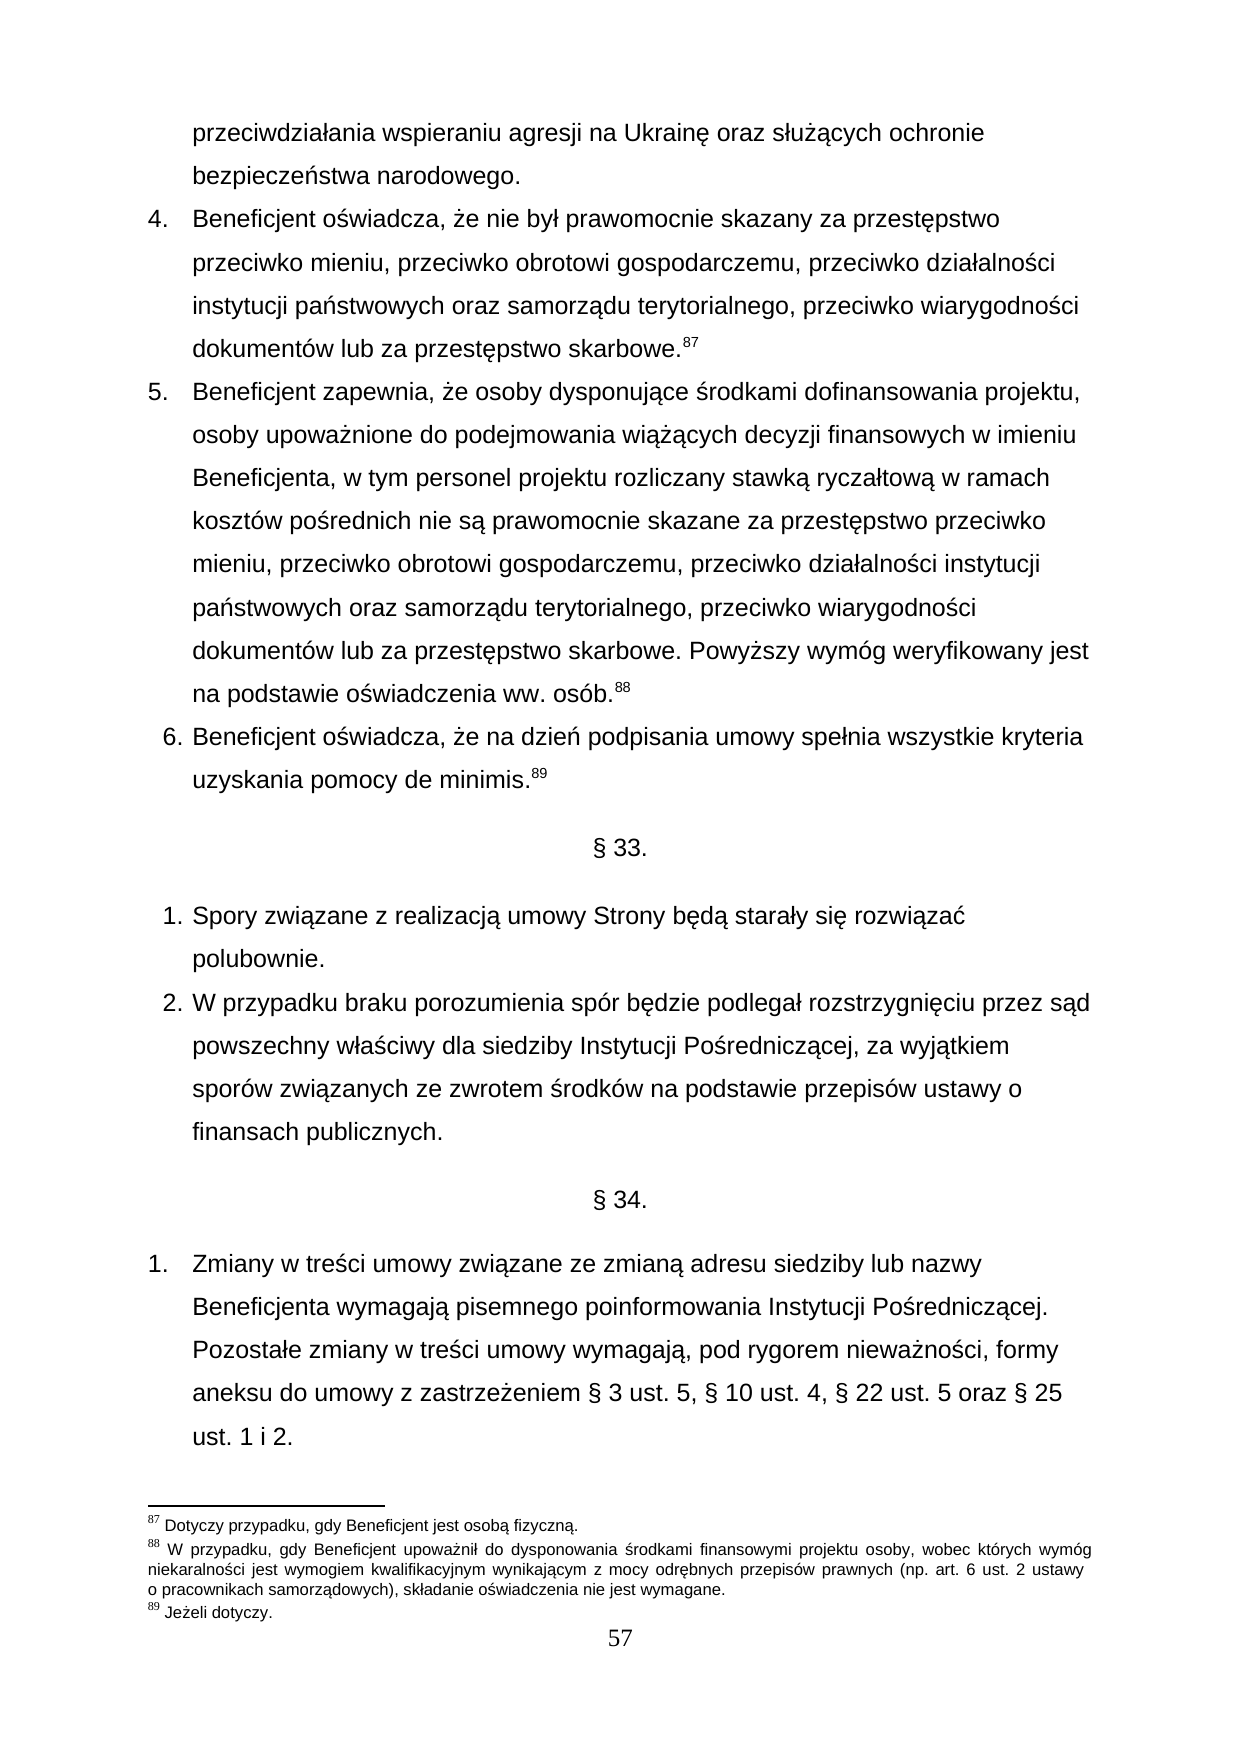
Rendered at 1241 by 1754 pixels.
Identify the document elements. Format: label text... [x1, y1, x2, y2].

list Zmiany w treści umowy związane ze zmianą adresu siedziby lub nazwy Beneficjenta wymagają pisemnego poinformowania Instytucji Pośredniczącej. Pozostałe zmiany w treści umowy wymagają, pod rygorem nieważności, formy aneksu do umowy z zastrzeżeniem § 3 ust. 5, § 10 ust. 4, § 22 ust. 5 oraz § 25 ust. 1 i 2. [148, 1249, 1092, 1450]
text 1. Spory związane z realizacją umowy Strony będą starały się rozwiązać polubownie. [162, 901, 1092, 973]
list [148, 118, 1092, 190]
text § 33. [148, 833, 1092, 862]
list Beneficjent oświadcza, że na dzień podpisania umowy spełnia wszystkie kryteria uzyskania pomocy de minimis. [162, 722, 1092, 794]
list Beneficjent oświadcza, że nie był prawomocnie skazany za przestępstwo przeciwko mieniu, przeciwko obrotowi gospodarczemu, przeciwko działalności instytucji państwowych oraz samorządu terytorialnego, przeciwko wiarygodności dokumentów lub za przestępstwo skarbowe. [148, 204, 1092, 362]
text 2. W przypadku braku porozumienia spór będzie podlegał rozstrzygnięciu przez sąd powszechny właściwy dla siedziby Instytucji Pośredniczącej, za wyjątkiem sporów związanych ze zwrotem środków na podstawie przepisów ustawy o finansach publicznych. [162, 987, 1092, 1146]
text § 34. [148, 1185, 1092, 1214]
list Beneficjent zapewnia, że osoby dysponujące środkami dofinansowania projektu, osoby upoważnione do podejmowania wiążących decyzji finansowych w imieniu Beneficjenta, w tym personel projektu rozliczany stawką ryczałtową w ramach kosztów pośrednich nie są prawomocnie skazane za przestępstwo przeciwko mieniu, przeciwko obrotowi gospodarczemu, przeciwko działalności instytucji państwowych oraz samorządu terytorialnego, przeciwko wiarygodności dokumentów lub za przestępstwo skarbowe. Powyższy wymóg weryfikowany jest na podstawie oświadczenia ww. osób. [148, 377, 1092, 707]
